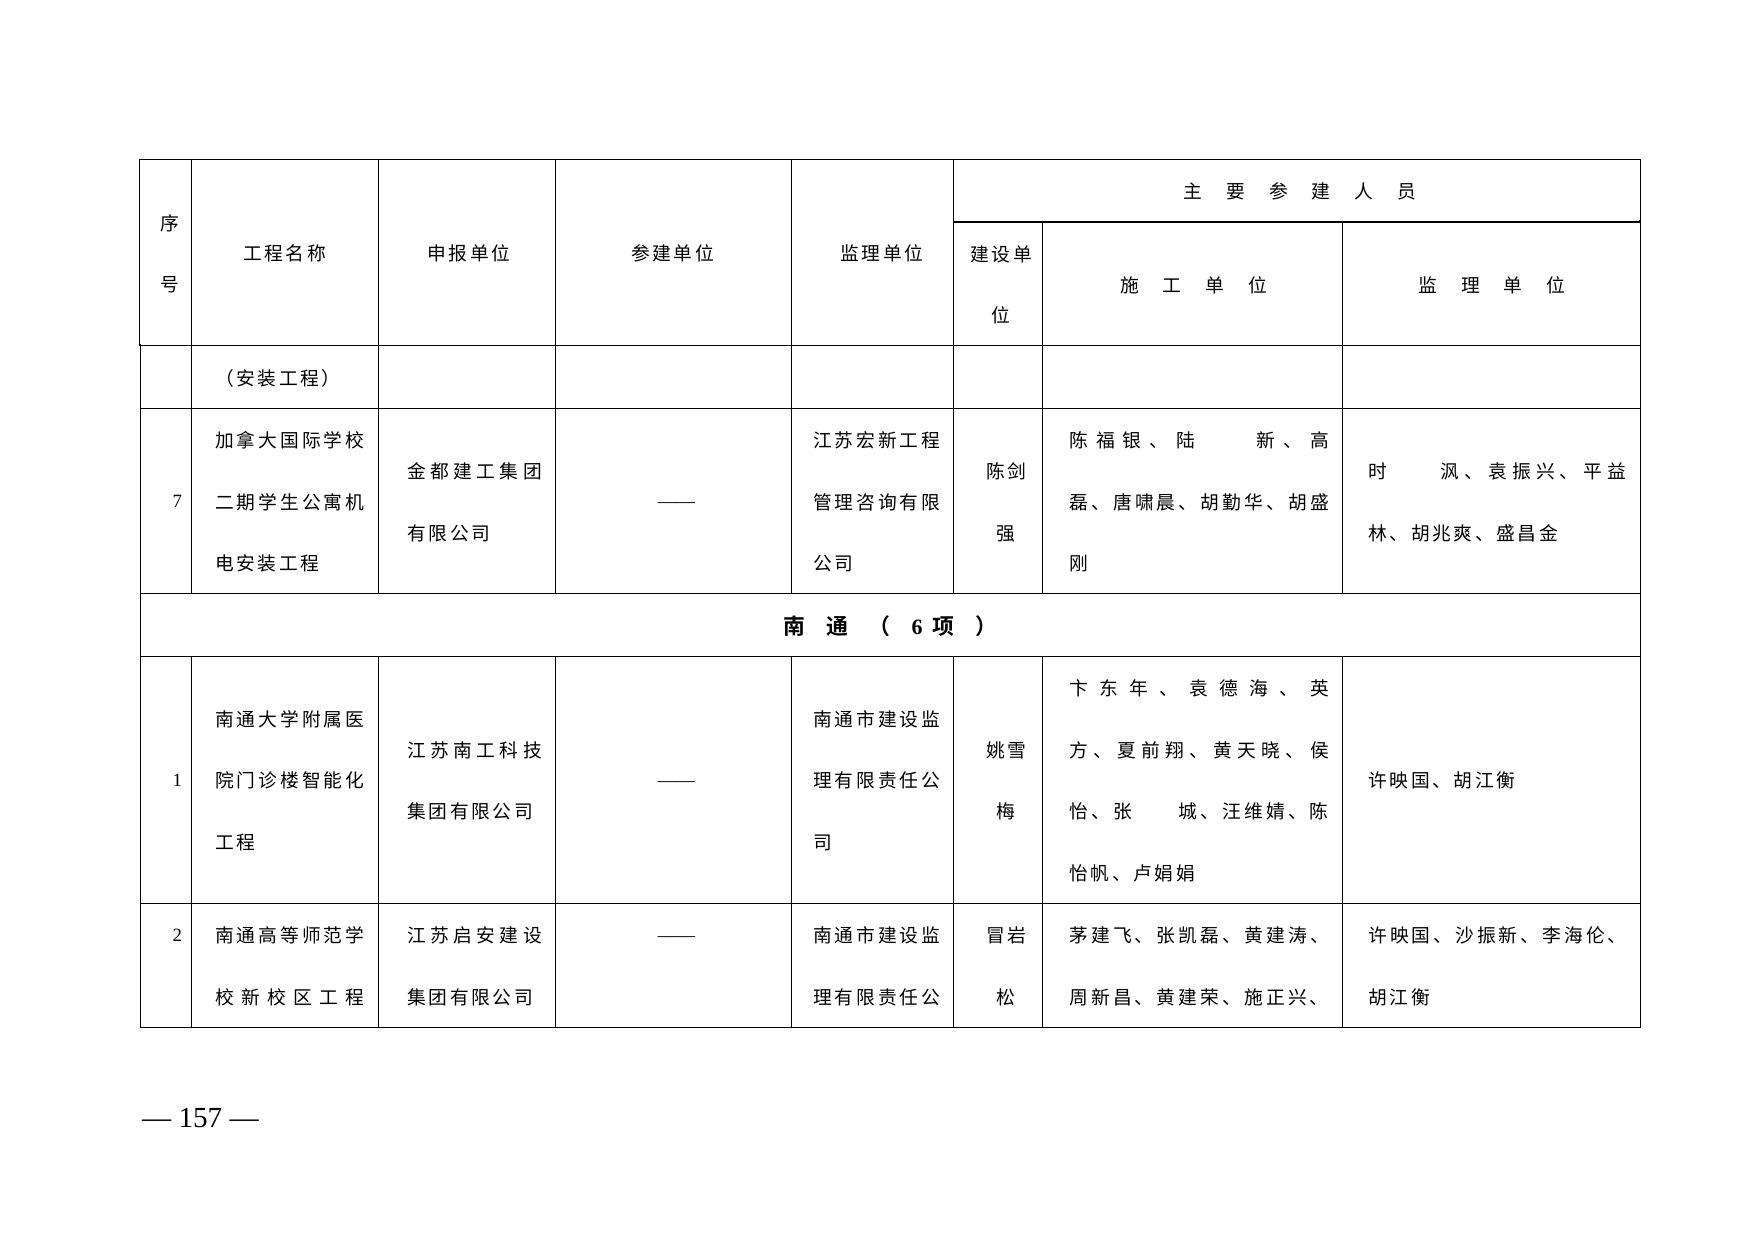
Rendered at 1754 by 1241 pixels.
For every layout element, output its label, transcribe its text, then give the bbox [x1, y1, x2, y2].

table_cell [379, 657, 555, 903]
table_cell 建设单位 [954, 223, 1042, 345]
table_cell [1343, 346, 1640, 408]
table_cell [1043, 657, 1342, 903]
table_header 序号 [140, 160, 191, 345]
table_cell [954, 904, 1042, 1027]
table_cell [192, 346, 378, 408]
table_header 监理单位 [792, 160, 953, 345]
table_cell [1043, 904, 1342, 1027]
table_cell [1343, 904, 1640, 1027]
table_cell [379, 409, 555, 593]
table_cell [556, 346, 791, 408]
table_header 主 要 参 建 人 员 [954, 160, 1640, 221]
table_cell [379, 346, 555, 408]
table_header 工程名称 [192, 160, 378, 345]
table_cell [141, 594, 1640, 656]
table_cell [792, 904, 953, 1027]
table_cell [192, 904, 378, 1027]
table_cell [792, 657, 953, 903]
table_cell 施 工 单 位 [1043, 223, 1342, 345]
table_header 申报单位 [379, 160, 555, 345]
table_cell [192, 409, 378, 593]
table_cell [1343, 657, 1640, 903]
table_header 参建单位 [556, 160, 791, 345]
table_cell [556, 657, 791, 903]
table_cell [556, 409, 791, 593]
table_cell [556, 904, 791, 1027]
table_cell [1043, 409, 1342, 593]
table_cell 监 理 单 位 [1343, 223, 1640, 345]
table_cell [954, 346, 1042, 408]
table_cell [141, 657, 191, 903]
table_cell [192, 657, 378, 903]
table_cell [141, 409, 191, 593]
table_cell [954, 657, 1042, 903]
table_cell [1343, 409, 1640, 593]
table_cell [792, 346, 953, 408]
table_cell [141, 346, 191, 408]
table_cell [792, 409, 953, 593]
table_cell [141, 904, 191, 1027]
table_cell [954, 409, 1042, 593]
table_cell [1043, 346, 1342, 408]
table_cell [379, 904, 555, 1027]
